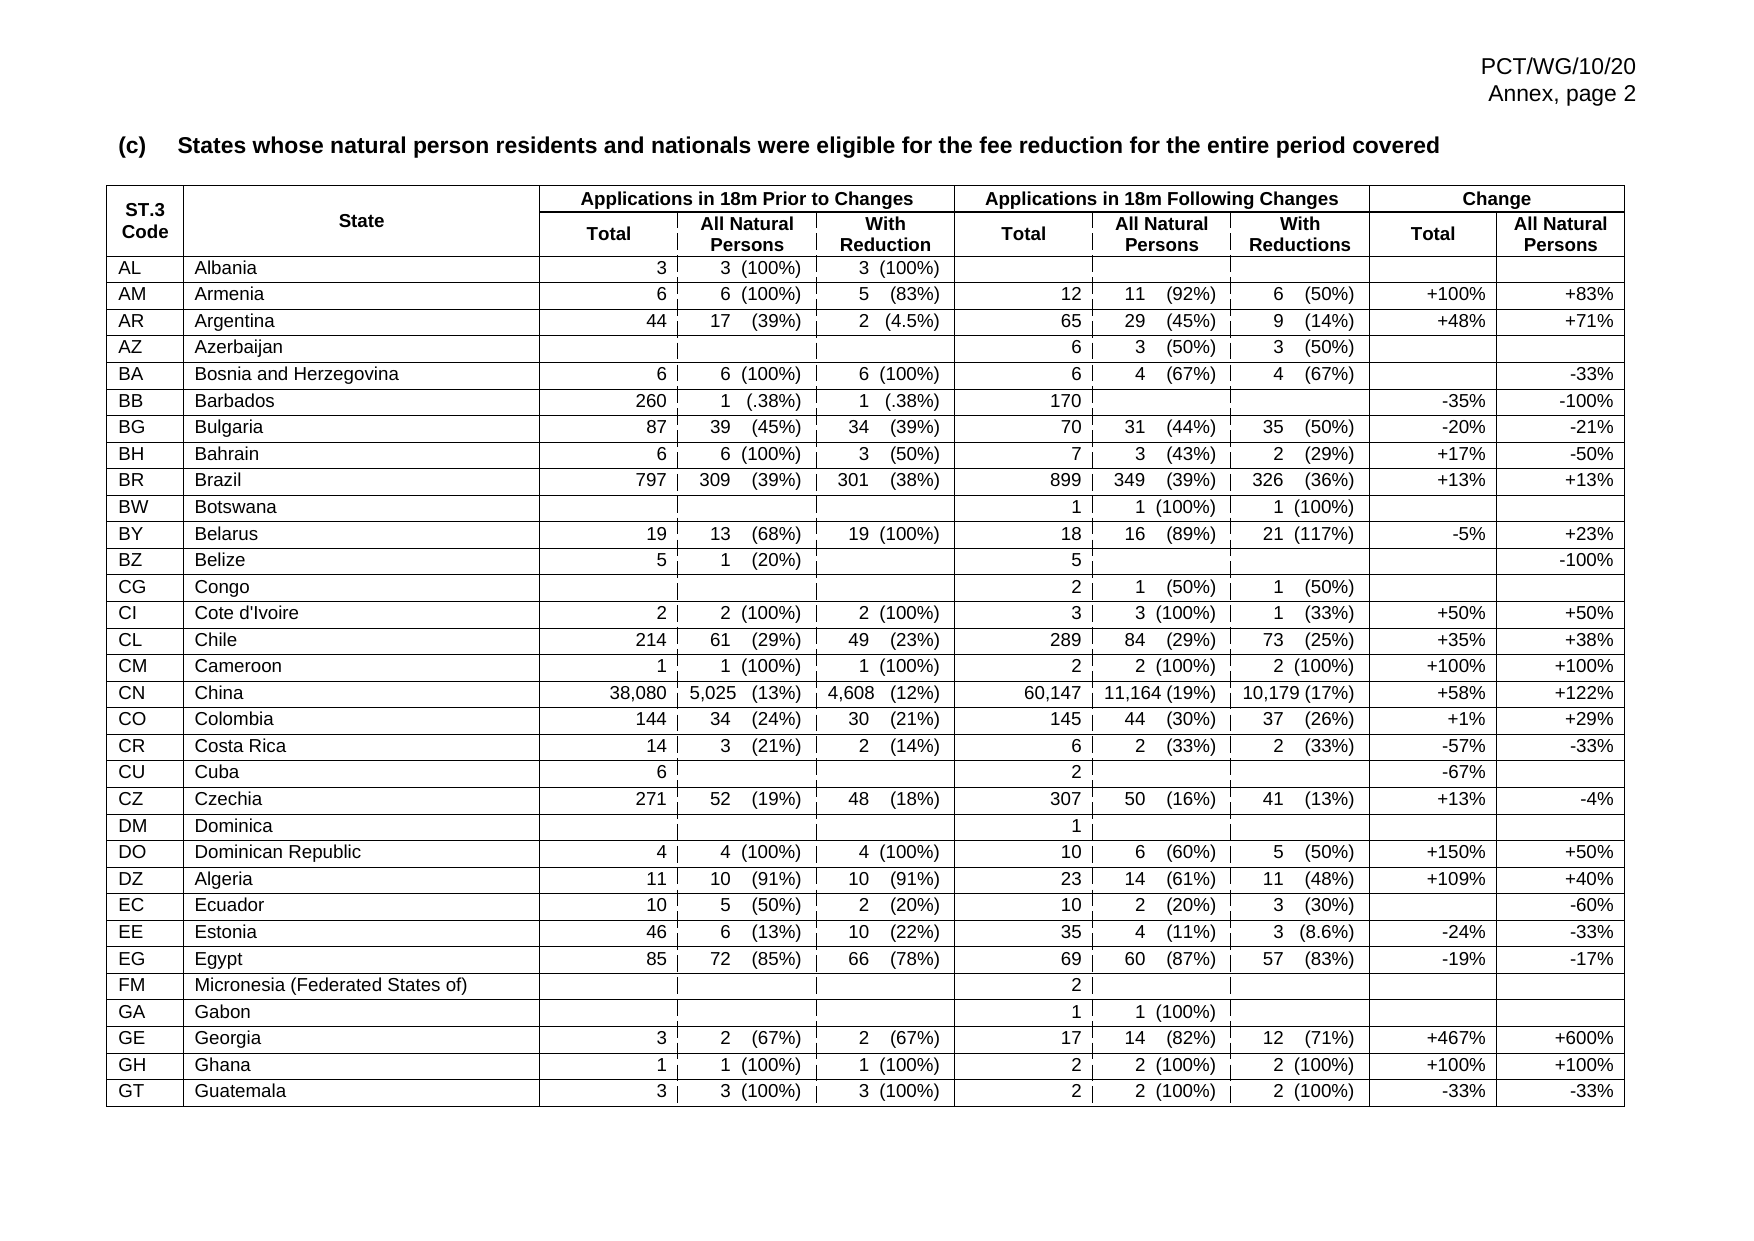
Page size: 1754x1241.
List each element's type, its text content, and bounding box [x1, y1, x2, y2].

table_cell Belize [184, 549, 539, 574]
table_cell 18 [955, 522, 1092, 548]
table_cell 3 (8.6%) [1231, 921, 1369, 946]
table_cell [1093, 257, 1231, 282]
table_cell -33% [1497, 1080, 1624, 1106]
table_cell [1370, 815, 1496, 840]
table_cell -60% [1497, 894, 1624, 920]
table_cell Total [955, 213, 1092, 256]
table_cell 46 [540, 921, 678, 946]
table_cell 797 [540, 469, 678, 495]
table_cell [1370, 894, 1496, 920]
table_cell 1 (100%) [816, 1054, 954, 1079]
table_cell 17 [955, 1027, 1092, 1052]
table_cell 3 (100%) [816, 1080, 954, 1106]
table_cell [540, 815, 678, 840]
table_cell CL [107, 629, 183, 654]
table_cell 6 (50%) [1231, 283, 1369, 309]
table_cell [1093, 815, 1231, 840]
table_cell 37 (26%) [1231, 708, 1369, 734]
table_cell BR [107, 469, 183, 495]
table_header Applications in 18m Prior to Changes [540, 186, 954, 211]
table_cell 349 (39%) [1093, 469, 1231, 495]
table_cell 11 (48%) [1231, 868, 1369, 893]
table_cell 2 (33%) [1093, 735, 1231, 760]
table_cell +100% [1497, 655, 1624, 681]
table_cell 72 (85%) [678, 947, 816, 973]
table_cell +50% [1497, 602, 1624, 627]
table_cell 1 [540, 655, 678, 681]
table_cell [678, 761, 816, 787]
table_cell CI [107, 602, 183, 627]
table_cell +83% [1497, 283, 1624, 309]
table_cell 2 (100%) [1231, 1054, 1369, 1079]
table_cell +13% [1370, 469, 1496, 495]
table_cell -21% [1497, 416, 1624, 442]
table_cell 60,147 [955, 682, 1092, 707]
table_cell 3 (100%) [1093, 602, 1231, 627]
table_cell [955, 257, 1092, 282]
table_cell -100% [1497, 390, 1624, 415]
table_cell 6 [955, 336, 1092, 362]
table_cell [1370, 257, 1496, 282]
table_cell [816, 815, 954, 840]
table_cell 2 (33%) [1231, 735, 1369, 760]
table_header ST.3 Code [107, 186, 183, 256]
table_cell Czechia [184, 788, 539, 813]
table_cell FM [107, 974, 183, 999]
table_cell [1370, 336, 1496, 362]
table_cell Bosnia and Herzegovina [184, 363, 539, 388]
table_cell Ecuador [184, 894, 539, 920]
table_cell 1 [955, 1000, 1092, 1026]
table_cell Botswana [184, 496, 539, 521]
table_cell 2 (67%) [678, 1027, 816, 1052]
table_cell GT [107, 1080, 183, 1106]
table_cell [816, 575, 954, 601]
table_cell 3 [540, 1027, 678, 1052]
table_cell Chile [184, 629, 539, 654]
table_cell 4 (11%) [1093, 921, 1231, 946]
table_cell DZ [107, 868, 183, 893]
table_cell 2 (100%) [1093, 655, 1231, 681]
table_cell 9 (14%) [1231, 310, 1369, 335]
table_cell 144 [540, 708, 678, 734]
table_cell 16 (89%) [1093, 522, 1231, 548]
table_cell 4 (67%) [1093, 363, 1231, 388]
table_cell 3 [955, 602, 1092, 627]
table_cell -4% [1497, 788, 1624, 813]
table_cell +100% [1370, 1054, 1496, 1079]
table_cell [1497, 815, 1624, 840]
table_cell 1 (100%) [678, 655, 816, 681]
table_cell 1 (33%) [1231, 602, 1369, 627]
table_cell +150% [1370, 841, 1496, 867]
table_cell 1 (50%) [1231, 575, 1369, 601]
table_cell 57 (83%) [1231, 947, 1369, 973]
table_cell Dominican Republic [184, 841, 539, 867]
table_cell 214 [540, 629, 678, 654]
table_cell 10 [955, 841, 1092, 867]
table_cell [1231, 1000, 1369, 1026]
table_cell [1231, 257, 1369, 282]
table_cell 899 [955, 469, 1092, 495]
table_cell 2 (14%) [816, 735, 954, 760]
table_cell 38,080 [540, 682, 678, 707]
table_cell 2 (20%) [1093, 894, 1231, 920]
table_cell 1 (20%) [678, 549, 816, 574]
table_cell 1 (100%) [1093, 1000, 1231, 1026]
table_header Change [1370, 186, 1624, 211]
table_cell [540, 336, 678, 362]
table_cell Bahrain [184, 443, 539, 468]
table_cell 11 (92%) [1093, 283, 1231, 309]
table_cell 41 (13%) [1231, 788, 1369, 813]
table_cell 19 [540, 522, 678, 548]
table_cell 6 [540, 363, 678, 388]
table_cell Congo [184, 575, 539, 601]
table_cell [1370, 549, 1496, 574]
table_cell +40% [1497, 868, 1624, 893]
table_cell EC [107, 894, 183, 920]
table_cell 2 [540, 602, 678, 627]
table_cell With Reduction [816, 213, 954, 256]
table_cell [1370, 974, 1496, 999]
table_cell 309 (39%) [678, 469, 816, 495]
table_cell 2 [955, 974, 1092, 999]
table_cell -67% [1370, 761, 1496, 787]
table_cell BZ [107, 549, 183, 574]
table_cell 50 (16%) [1093, 788, 1231, 813]
table_header Applications in 18m Following Changes [955, 186, 1369, 211]
table_cell 10 (91%) [816, 868, 954, 893]
table_cell +13% [1370, 788, 1496, 813]
table_cell 19 (100%) [816, 522, 954, 548]
table_cell Argentina [184, 310, 539, 335]
table_cell +17% [1370, 443, 1496, 468]
table_cell 14 (82%) [1093, 1027, 1231, 1052]
table_cell Costa Rica [184, 735, 539, 760]
table_cell 10,179 (17%) [1231, 682, 1369, 707]
table_cell 145 [955, 708, 1092, 734]
table_cell 3 [540, 257, 678, 282]
table_cell Micronesia (Federated States of) [184, 974, 539, 999]
table_cell 1 [955, 496, 1092, 521]
table_cell [678, 496, 816, 521]
table_cell GH [107, 1054, 183, 1079]
table_cell 1 (50%) [1093, 575, 1231, 601]
table_cell [1093, 974, 1231, 999]
table_cell 34 (39%) [816, 416, 954, 442]
table_cell 49 (23%) [816, 629, 954, 654]
table_cell 6 (100%) [678, 443, 816, 468]
table_cell 44 [540, 310, 678, 335]
table_cell GA [107, 1000, 183, 1026]
table_cell +50% [1370, 602, 1496, 627]
table_cell 10 [955, 894, 1092, 920]
table_cell +38% [1497, 629, 1624, 654]
table_cell +13% [1497, 469, 1624, 495]
table_cell BB [107, 390, 183, 415]
table_cell 52 (19%) [678, 788, 816, 813]
table_cell 1 [540, 1054, 678, 1079]
table_cell 170 [955, 390, 1092, 415]
table_cell [1231, 761, 1369, 787]
table_cell 30 (21%) [816, 708, 954, 734]
table_cell [1231, 974, 1369, 999]
table_cell [1231, 815, 1369, 840]
table_cell [1497, 761, 1624, 787]
table_cell 6 [540, 443, 678, 468]
table_cell All Natural Persons [1093, 213, 1231, 256]
table_cell -24% [1370, 921, 1496, 946]
table_cell 73 (25%) [1231, 629, 1369, 654]
table_cell [678, 575, 816, 601]
table_cell BG [107, 416, 183, 442]
table_cell 5 (83%) [816, 283, 954, 309]
table_cell Cote d'Ivoire [184, 602, 539, 627]
table_cell [540, 1000, 678, 1026]
table_cell 3 [540, 1080, 678, 1106]
table_cell 2 (100%) [678, 602, 816, 627]
table_cell 3 (100%) [678, 1080, 816, 1106]
table_cell [816, 336, 954, 362]
table_cell 260 [540, 390, 678, 415]
table_cell [1497, 974, 1624, 999]
table_cell 66 (78%) [816, 947, 954, 973]
table_cell 1 (100%) [816, 655, 954, 681]
table_cell 2 [955, 1054, 1092, 1079]
table_cell 2 (100%) [1231, 655, 1369, 681]
table_cell CU [107, 761, 183, 787]
table_cell -100% [1497, 549, 1624, 574]
table_cell [678, 1000, 816, 1026]
table_cell 2 (20%) [816, 894, 954, 920]
table_cell 14 [540, 735, 678, 760]
table_cell 307 [955, 788, 1092, 813]
table_cell 6 [955, 363, 1092, 388]
table_cell Georgia [184, 1027, 539, 1052]
table_cell +100% [1370, 655, 1496, 681]
table_cell 11,164 (19%) [1093, 682, 1231, 707]
table_cell 2 [955, 761, 1092, 787]
table_cell 2 (29%) [1231, 443, 1369, 468]
table_cell 289 [955, 629, 1092, 654]
table_cell BY [107, 522, 183, 548]
table_cell 4 [540, 841, 678, 867]
table_cell 2 (4.5%) [816, 310, 954, 335]
table_cell 271 [540, 788, 678, 813]
table_cell CR [107, 735, 183, 760]
table_cell AR [107, 310, 183, 335]
table_cell 2 [955, 1080, 1092, 1106]
table_cell 21 (117%) [1231, 522, 1369, 548]
table_cell 44 (30%) [1093, 708, 1231, 734]
table_cell 11 [540, 868, 678, 893]
table_cell -19% [1370, 947, 1496, 973]
table_cell [1231, 390, 1369, 415]
table_cell [816, 496, 954, 521]
table_cell 35 (50%) [1231, 416, 1369, 442]
table_cell 65 [955, 310, 1092, 335]
table_cell 87 [540, 416, 678, 442]
table_cell 60 (87%) [1093, 947, 1231, 973]
table_cell +58% [1370, 682, 1496, 707]
table_cell +1% [1370, 708, 1496, 734]
table_cell 5 [540, 549, 678, 574]
table_cell +35% [1370, 629, 1496, 654]
table_cell [678, 336, 816, 362]
table_cell 23 [955, 868, 1092, 893]
table_cell +109% [1370, 868, 1496, 893]
table_cell [1370, 496, 1496, 521]
table_cell Brazil [184, 469, 539, 495]
table_cell [1497, 257, 1624, 282]
table_cell 85 [540, 947, 678, 973]
table_cell 2 [955, 575, 1092, 601]
table_cell [816, 549, 954, 574]
table_cell [1497, 496, 1624, 521]
table_cell 10 (22%) [816, 921, 954, 946]
table_cell 3 (43%) [1093, 443, 1231, 468]
table_cell 4 (67%) [1231, 363, 1369, 388]
table_cell [540, 575, 678, 601]
table_cell [1370, 575, 1496, 601]
table_cell [1370, 1000, 1496, 1026]
table_cell 6 (13%) [678, 921, 816, 946]
table_cell DO [107, 841, 183, 867]
table_cell 84 (29%) [1093, 629, 1231, 654]
table_cell 13 (68%) [678, 522, 816, 548]
table_cell +467% [1370, 1027, 1496, 1052]
table_cell +122% [1497, 682, 1624, 707]
table_cell +29% [1497, 708, 1624, 734]
table_cell [1497, 575, 1624, 601]
table_cell BA [107, 363, 183, 388]
table_cell [1093, 761, 1231, 787]
table_cell Armenia [184, 283, 539, 309]
table_cell 39 (45%) [678, 416, 816, 442]
table_cell All Natural Persons [1497, 213, 1624, 256]
table_cell 3 (30%) [1231, 894, 1369, 920]
table_cell [1231, 549, 1369, 574]
table_cell 6 (100%) [816, 363, 954, 388]
table_cell [816, 761, 954, 787]
table_cell EE [107, 921, 183, 946]
table_cell 3 (100%) [816, 257, 954, 282]
table_cell Azerbaijan [184, 336, 539, 362]
table_cell 3 (50%) [1093, 336, 1231, 362]
table_cell Total [540, 213, 678, 256]
table_cell Belarus [184, 522, 539, 548]
table_cell -17% [1497, 947, 1624, 973]
table_cell -33% [1497, 363, 1624, 388]
table_cell AL [107, 257, 183, 282]
table_cell 10 (91%) [678, 868, 816, 893]
table_cell 1 (100%) [1093, 496, 1231, 521]
table_cell 6 (100%) [678, 363, 816, 388]
table_cell CZ [107, 788, 183, 813]
table_cell 12 [955, 283, 1092, 309]
table_cell +48% [1370, 310, 1496, 335]
table_cell 4 (100%) [678, 841, 816, 867]
table_cell 29 (45%) [1093, 310, 1231, 335]
table_cell CG [107, 575, 183, 601]
table_cell DM [107, 815, 183, 840]
table_cell GE [107, 1027, 183, 1052]
table_cell 1 [955, 815, 1092, 840]
table_cell [816, 974, 954, 999]
table_cell Algeria [184, 868, 539, 893]
table_cell Cuba [184, 761, 539, 787]
table_cell CM [107, 655, 183, 681]
table_cell Ghana [184, 1054, 539, 1079]
table_cell 3 (50%) [816, 443, 954, 468]
table_cell Estonia [184, 921, 539, 946]
table_cell Barbados [184, 390, 539, 415]
table_cell [1093, 549, 1231, 574]
table_cell +71% [1497, 310, 1624, 335]
table_cell 61 (29%) [678, 629, 816, 654]
table_cell AM [107, 283, 183, 309]
table_cell 6 (60%) [1093, 841, 1231, 867]
table_cell 4,608 (12%) [816, 682, 954, 707]
table_cell Albania [184, 257, 539, 282]
table_cell [540, 496, 678, 521]
table_cell -33% [1497, 921, 1624, 946]
table_cell 31 (44%) [1093, 416, 1231, 442]
table_cell [1370, 363, 1496, 388]
table_cell 3 (21%) [678, 735, 816, 760]
text (c) States whose natural person residents and nationals were eligible for the fee reduction for the entire period covered [118, 132, 1636, 158]
table_cell 2 (100%) [1231, 1080, 1369, 1106]
table_cell -33% [1497, 735, 1624, 760]
table_cell 69 [955, 947, 1092, 973]
table_cell Guatemala [184, 1080, 539, 1106]
table_cell [678, 815, 816, 840]
table_header State [184, 186, 539, 256]
table_cell 6 [540, 761, 678, 787]
table_cell All Natural Persons [678, 213, 816, 256]
table_cell +23% [1497, 522, 1624, 548]
table_cell 6 (100%) [678, 283, 816, 309]
table_cell Egypt [184, 947, 539, 973]
table_cell 301 (38%) [816, 469, 954, 495]
table_cell 3 (100%) [678, 257, 816, 282]
table_cell 2 (67%) [816, 1027, 954, 1052]
table_cell 5 (50%) [1231, 841, 1369, 867]
table_cell [1093, 390, 1231, 415]
table_cell 5 (50%) [678, 894, 816, 920]
table_cell China [184, 682, 539, 707]
table_cell 2 (100%) [1093, 1080, 1231, 1106]
table_cell Colombia [184, 708, 539, 734]
table_cell +50% [1497, 841, 1624, 867]
table_cell AZ [107, 336, 183, 362]
table_cell 1 (.38%) [816, 390, 954, 415]
table_cell 1 (100%) [678, 1054, 816, 1079]
table_cell [540, 974, 678, 999]
table_cell BW [107, 496, 183, 521]
table_cell 14 (61%) [1093, 868, 1231, 893]
table_cell -57% [1370, 735, 1496, 760]
table_cell 5 [955, 549, 1092, 574]
table_cell [816, 1000, 954, 1026]
table_cell 1 (.38%) [678, 390, 816, 415]
table_cell 6 [955, 735, 1092, 760]
table_cell 10 [540, 894, 678, 920]
table_cell BH [107, 443, 183, 468]
table_cell 2 (100%) [1093, 1054, 1231, 1079]
table_cell CO [107, 708, 183, 734]
table_cell Bulgaria [184, 416, 539, 442]
table_cell 2 (100%) [816, 602, 954, 627]
table_cell CN [107, 682, 183, 707]
table_cell [1497, 1000, 1624, 1026]
table_cell 17 (39%) [678, 310, 816, 335]
table_cell 326 (36%) [1231, 469, 1369, 495]
table_cell 6 [540, 283, 678, 309]
table_cell -5% [1370, 522, 1496, 548]
table_cell 48 (18%) [816, 788, 954, 813]
table_cell EG [107, 947, 183, 973]
table_cell +100% [1370, 283, 1496, 309]
table_cell Total [1370, 213, 1496, 256]
table_cell 1 (100%) [1231, 496, 1369, 521]
table_cell -50% [1497, 443, 1624, 468]
table_cell 70 [955, 416, 1092, 442]
table_cell With Reductions [1231, 213, 1369, 256]
table_cell 5,025 (13%) [678, 682, 816, 707]
table_cell -20% [1370, 416, 1496, 442]
table_cell Dominica [184, 815, 539, 840]
table_cell Gabon [184, 1000, 539, 1026]
table_cell [678, 974, 816, 999]
table_cell +600% [1497, 1027, 1624, 1052]
table_cell 4 (100%) [816, 841, 954, 867]
table_cell 34 (24%) [678, 708, 816, 734]
table_cell 2 [955, 655, 1092, 681]
table_cell Cameroon [184, 655, 539, 681]
table_cell -33% [1370, 1080, 1496, 1106]
table_cell -35% [1370, 390, 1496, 415]
table_cell 12 (71%) [1231, 1027, 1369, 1052]
table_cell 3 (50%) [1231, 336, 1369, 362]
table_cell +100% [1497, 1054, 1624, 1079]
table_cell 7 [955, 443, 1092, 468]
table_cell [1497, 336, 1624, 362]
table_cell 35 [955, 921, 1092, 946]
